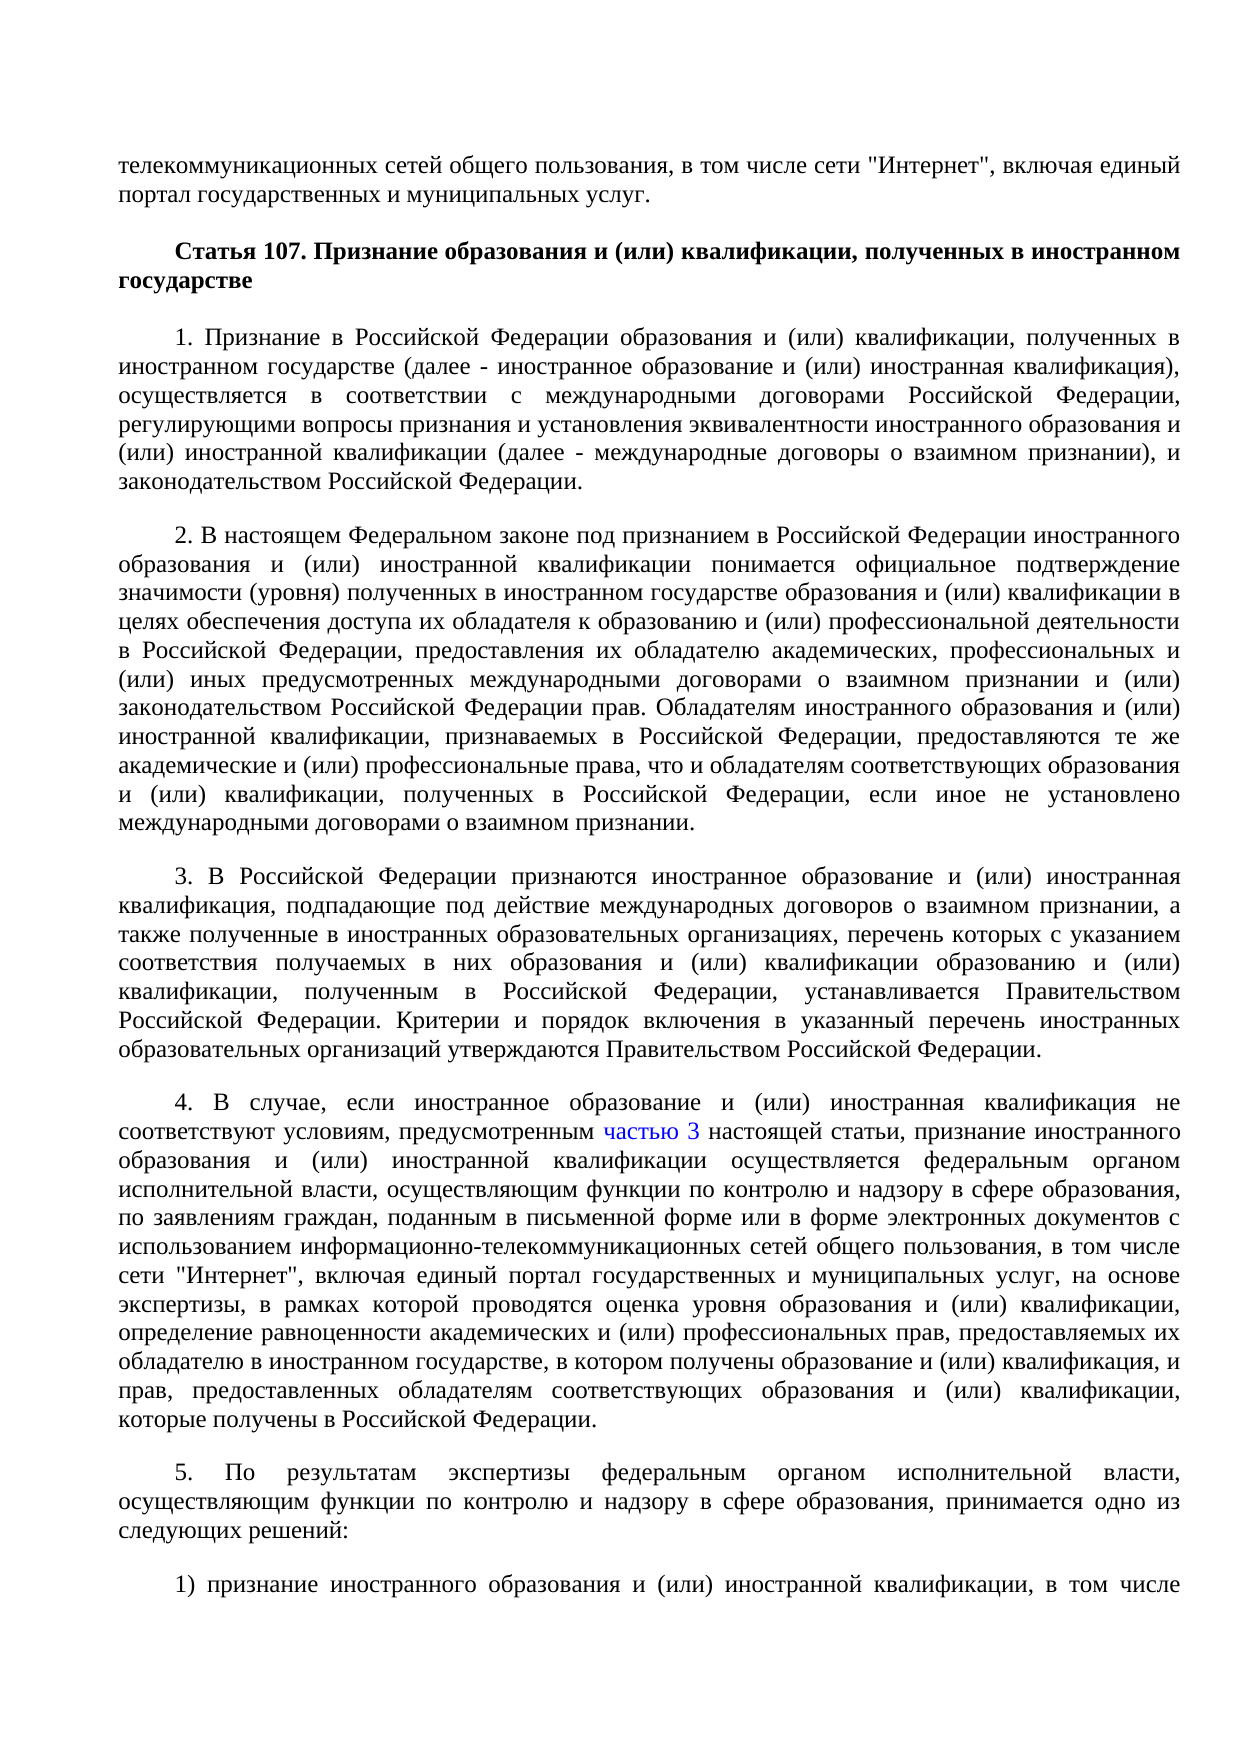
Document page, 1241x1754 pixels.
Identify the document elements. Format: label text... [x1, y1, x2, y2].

text 1. Признание в Российской Федерации образования и (или) квалификации, полученных в иностранном государстве (далее - иностранное образование и (или) иностранная квалификация), осуществляется в соответствии с международными договорами Российской Федерации, регулирующими вопросы признания и установления эквивалентности иностранного образования и (или) иностранной квалификации (далее - международные договоры о взаимном признании), и законодательством Российской Федерации. [118, 322, 1181, 495]
text 3. В Российской Федерации признаются иностранное образование и (или) иностранная квалификация, подпадающие под действие международных договоров о взаимном признании, а также полученные в иностранных образовательных организациях, перечень которых с указанием соответствия получаемых в них образования и (или) квалификации образованию и (или) квалификации, полученным в Российской Федерации, устанавливается Правительством Российской Федерации. Критерии и порядок включения в указанный перечень иностранных образовательных организаций утверждаются Правительством Российской Федерации. [118, 861, 1181, 1062]
text 2. В настоящем Федеральном законе под признанием в Российской Федерации иностранного образования и (или) иностранной квалификации понимается официальное подтверждение значимости (уровня) полученных в иностранном государстве образования и (или) квалификации в целях обеспечения доступа их обладателя к образованию и (или) профессиональной деятельности в Российской Федерации, предоставления их обладателю академических, профессиональных и (или) иных предусмотренных международными договорами о взаимном признании и (или) законодательством Российской Федерации прав. Обладателям иностранного образования и (или) иностранной квалификации, признаваемых в Российской Федерации, предоставляются те же академические и (или) профессиональные права, что и обладателям соответствующих образования и (или) квалификации, полученных в Российской Федерации, если иное не установлено международными договорами о взаимном признании. [118, 520, 1181, 836]
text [118, 1569, 1181, 1597]
text 5. По результатам экспертизы федеральным органом исполнительной власти, осуществляющим функции по контролю и надзору в сфере образования, принимается одно из следующих решений: [118, 1457, 1181, 1544]
title Статья 107. Признание образования и (или) квалификации, полученных в иностранном государстве [118, 236, 1181, 294]
text 4. В случае, если иностранное образование и (или) иностранная квалификация не соответствуют условиям, предусмотренным частью 3 настоящей статьи, признание иностранного образования и (или) иностранной квалификации осуществляется федеральным органом исполнительной власти, осуществляющим функции по контролю и надзору в сфере образования, по заявлениям граждан, поданным в письменной форме или в форме электронных документов с использованием информационно-телекоммуникационных сетей общего пользования, в том числе сети "Интернет", включая единый портал государственных и муниципальных услуг, на основе экспертизы, в рамках которой проводятся оценка уровня образования и (или) квалификации, определение равноценности академических и (или) профессиональных прав, предоставляемых их обладателю в иностранном государстве, в котором получены образование и (или) квалификация, и прав, предоставленных обладателям соответствующих образования и (или) квалификации, которые получены в Российской Федерации. [118, 1087, 1181, 1432]
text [118, 150, 1181, 207]
